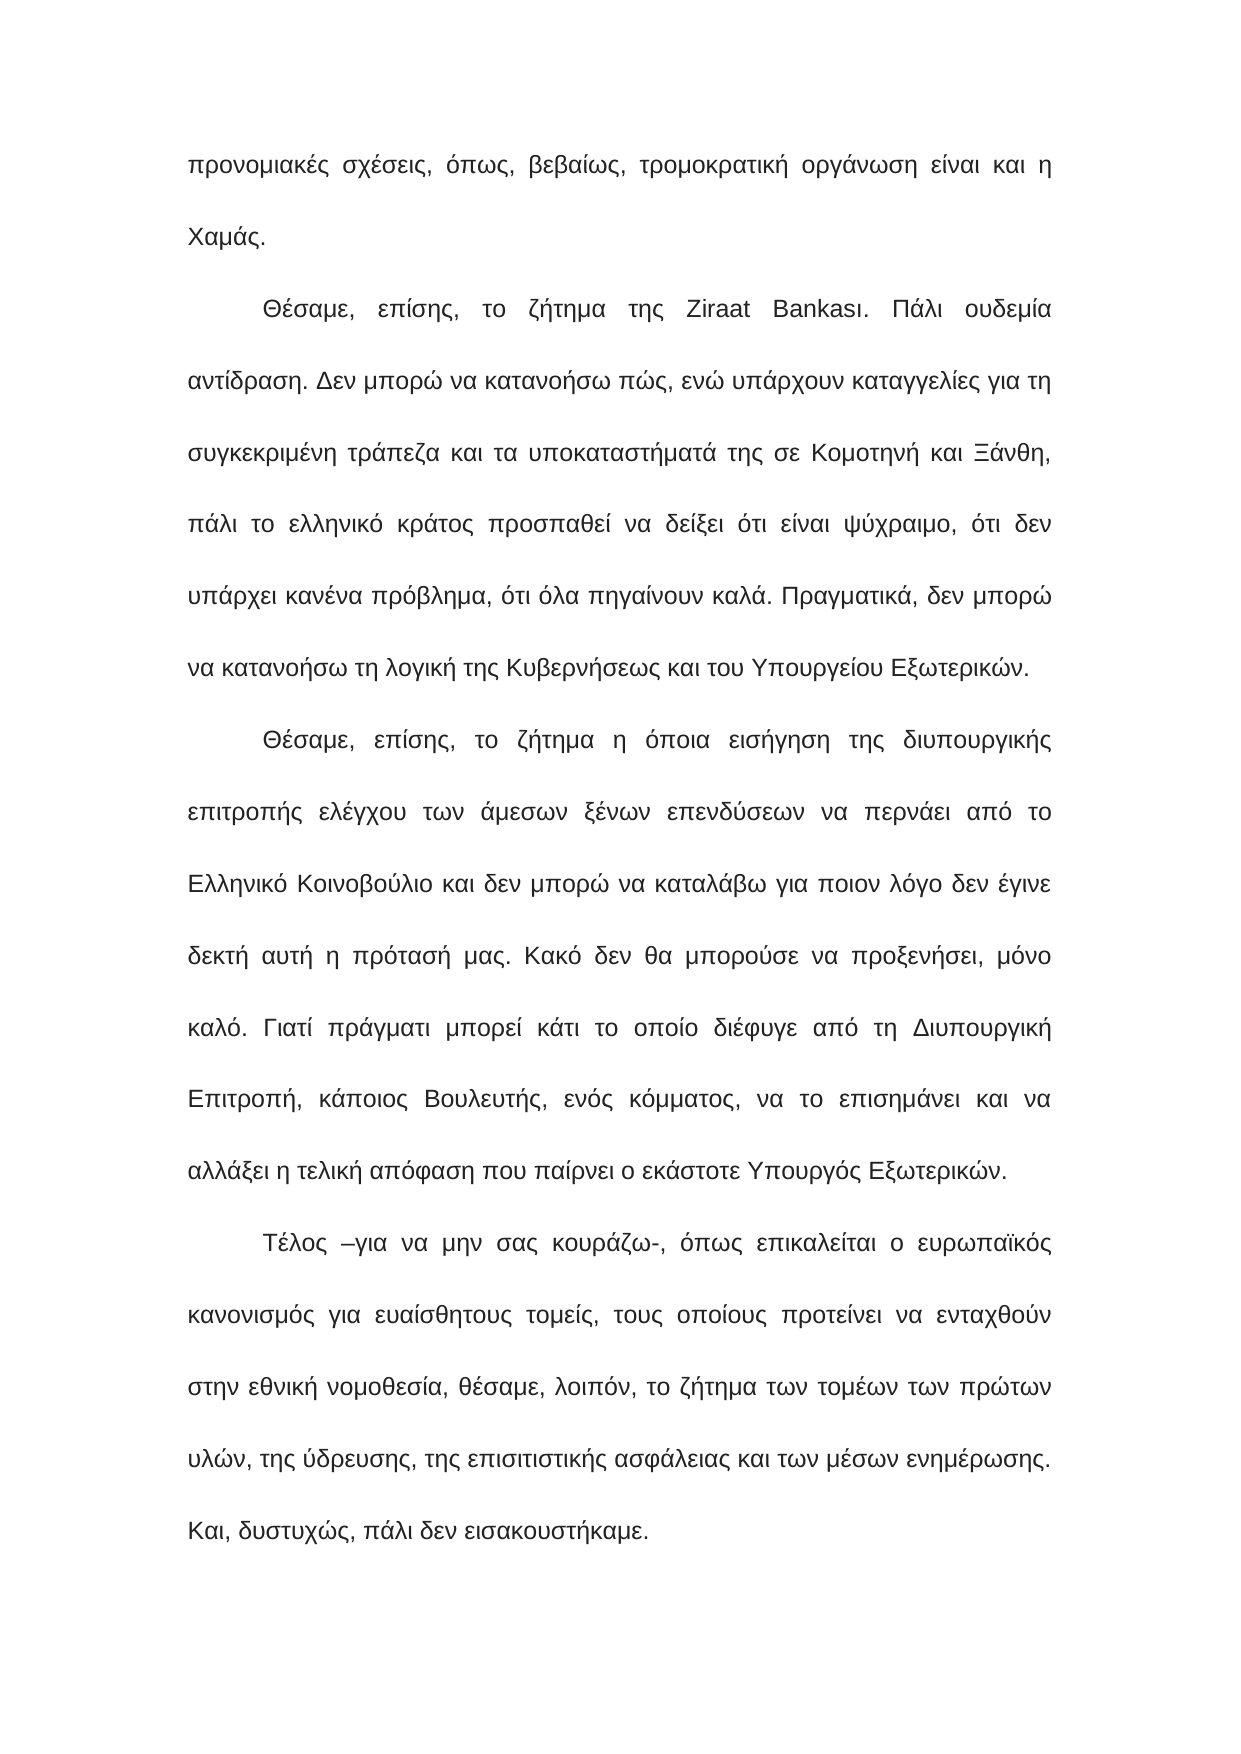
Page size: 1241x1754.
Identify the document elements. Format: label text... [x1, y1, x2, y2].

text Θέσαμε, επίσης, το ζήτημα η όποια εισήγηση της διυπουργικής επιτροπής ελέγχου των άμεσων ξένων επενδύσεων να περνάει από το Ελληνικό Κοινοβούλιο και δεν μπορώ να καταλάβω για ποιον λόγο δεν έγινε δεκτή αυτή η πρότασή μας. Κακό δεν θα μπορούσε να προξενήσει, μόνο καλό. Γιατί πράγματι μπορεί κάτι το οποίο διέφυγε από τη Διυπουργική Επιτροπή, κάποιος Βουλευτής, ενός κόμματος, να το επισημάνει και να αλλάξει η τελική απόφαση που παίρνει ο εκάστοτε Υπουργός Εξωτερικών. [187, 725, 1053, 1185]
text Τέλος –για να μην σας κουράζω-, όπως επικαλείται ο ευρωπαϊκός κανονισμός για ευαίσθητους τομείς, τους οποίους προτείνει να ενταχθούν στην εθνική νομοθεσία, θέσαμε, λοιπόν, το ζήτημα των τομέων των πρώτων υλών, της ύδρευσης, της επισιτιστικής ασφάλειας και των μέσων ενημέρωσης. Και, δυστυχώς, πάλι δεν εισακουστήκαμε. [187, 1228, 1053, 1544]
text Θέσαμε, επίσης, το ζήτημα της Ziraat Bankası. Πάλι ουδεμία αντίδραση. Δεν μπορώ να κατανοήσω πώς, ενώ υπάρχουν καταγγελίες για τη συγκεκριμένη τράπεζα και τα υποκαταστήματά της σε Κομοτηνή και Ξάνθη, πάλι το ελληνικό κράτος προσπαθεί να δείξει ότι είναι ψύχραιμο, ότι δεν υπάρχει κανένα πρόβλημα, ότι όλα πηγαίνουν καλά. Πραγματικά, δεν μπορώ να κατανοήσω τη λογική της Κυβερνήσεως και του Υπουργείου Εξωτερικών. [187, 294, 1053, 682]
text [187, 150, 1053, 251]
